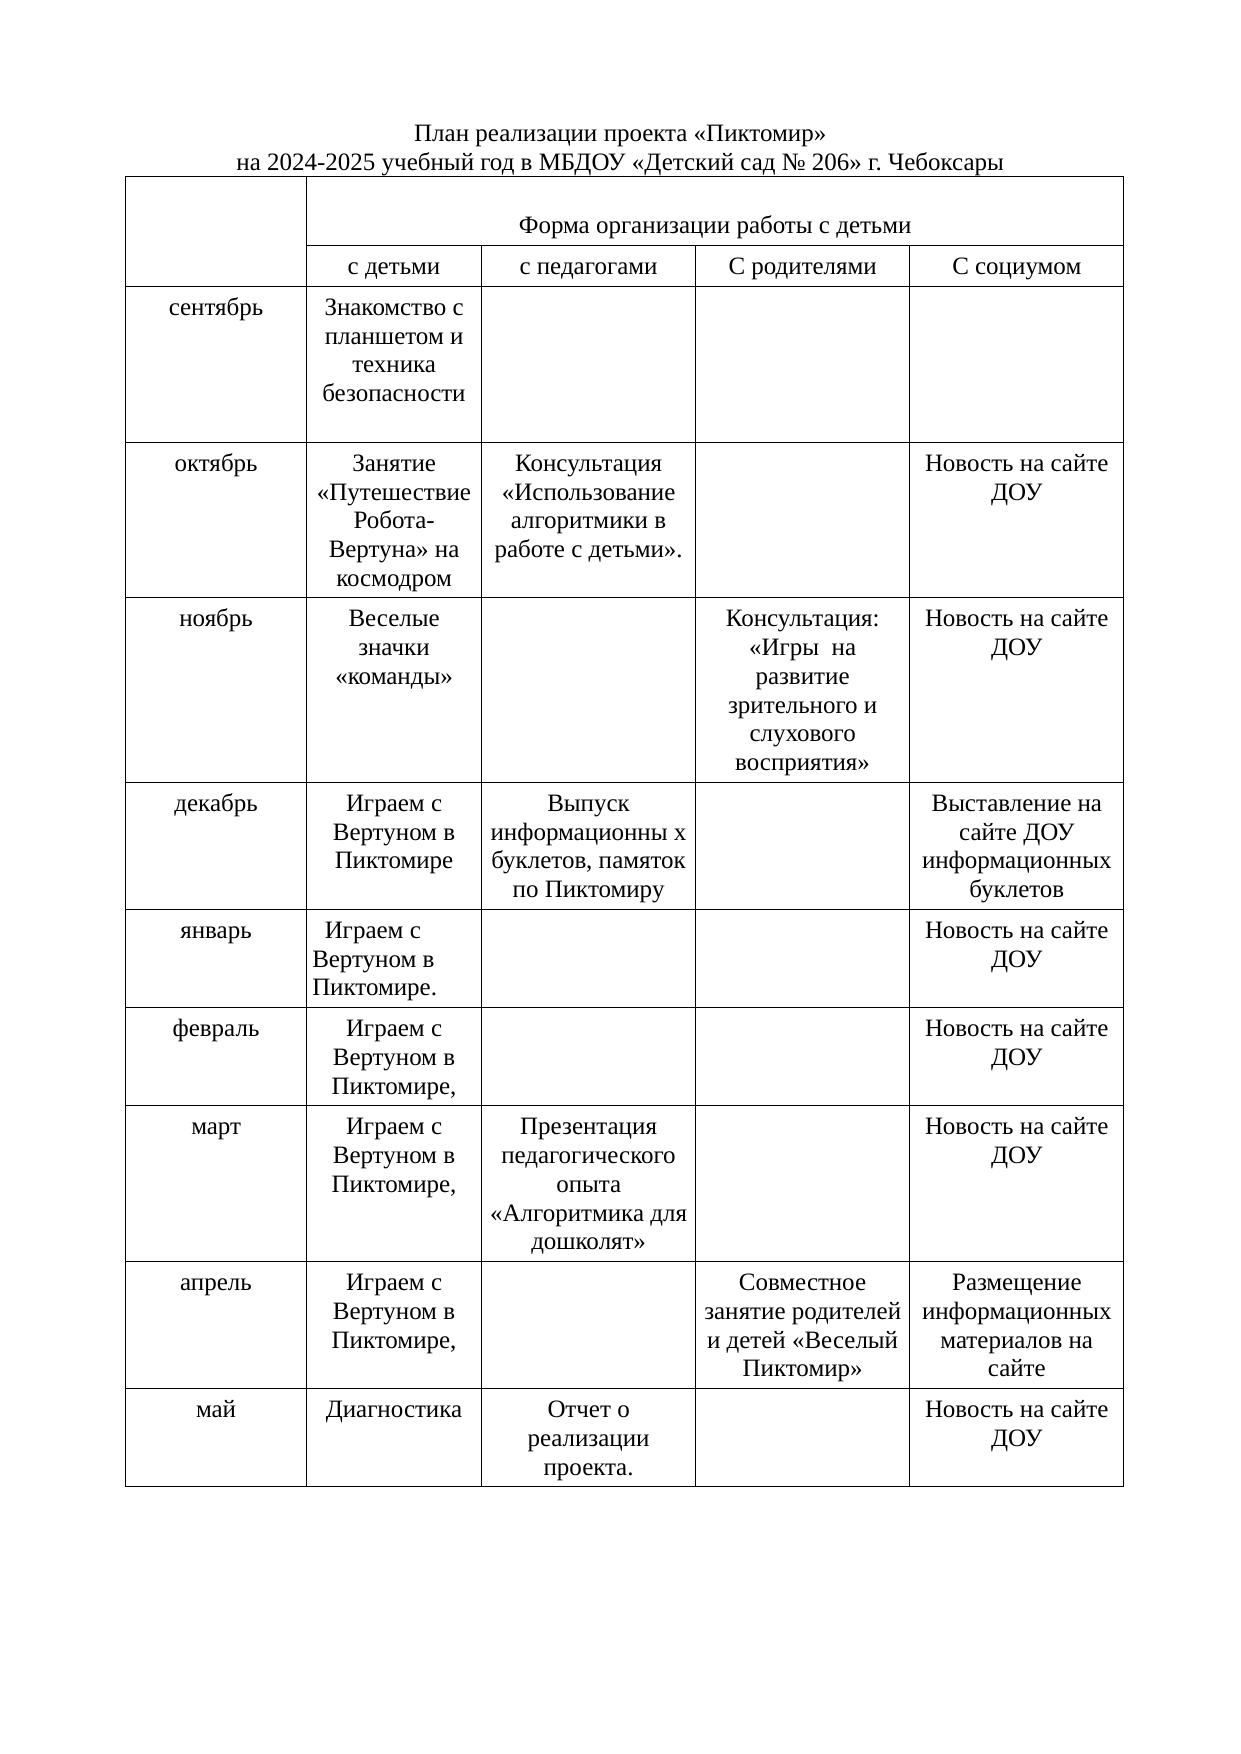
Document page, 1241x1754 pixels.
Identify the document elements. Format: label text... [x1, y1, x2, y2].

table_cell январь [126, 910, 306, 1007]
table_cell Веселые значки «команды» [307, 598, 481, 782]
table_cell Диагностика [307, 1389, 481, 1486]
table_cell [910, 287, 1123, 442]
table_cell сентябрь [126, 287, 306, 442]
text План реализации проекта «Пиктомир» [118, 118, 1122, 147]
table_cell [696, 1106, 909, 1261]
table_cell [482, 910, 695, 1007]
text на 2024-2025 учебный год в МБДОУ «Детский сад № 206» г. Чебоксары [118, 147, 1122, 176]
table_cell [696, 783, 909, 909]
table_cell с детьми [307, 246, 481, 286]
table_cell [696, 287, 909, 442]
table_cell [482, 598, 695, 782]
table_cell Играем с Вертуном в Пиктомире, [307, 1106, 481, 1261]
table_cell Знакомство с планшетом и техника безопасности [307, 287, 481, 442]
table_cell Новость на сайте ДОУ [910, 910, 1123, 1007]
table_cell Играем с Вертуном в Пиктомире [307, 783, 481, 909]
table_cell декабрь [126, 783, 306, 909]
table_cell Занятие «Путешествие Робота-Вертуна» на космодром [307, 443, 481, 597]
table_cell [696, 1008, 909, 1105]
table_cell [482, 287, 695, 442]
table_cell Консультация: «Игры на развитие зрительного и слухового восприятия» [696, 598, 909, 782]
table_cell Выставление на сайте ДОУ информационных буклетов [910, 783, 1123, 909]
table_cell [482, 1262, 695, 1388]
table_cell Совместное занятие родителей и детей «Веселый Пиктомир» [696, 1262, 909, 1388]
table_cell [482, 1008, 695, 1105]
table_cell Отчет о реализации проекта. [482, 1389, 695, 1486]
table_cell [696, 1389, 909, 1486]
table_cell Размещение информационных материалов на сайте [910, 1262, 1123, 1388]
table_cell май [126, 1389, 306, 1486]
table_cell [696, 443, 909, 597]
table_cell С родителями [696, 246, 909, 286]
table_cell апрель [126, 1262, 306, 1388]
table_cell Новость на сайте ДОУ [910, 1389, 1123, 1486]
table_cell с педагогами [482, 246, 695, 286]
table_header [126, 177, 306, 286]
table_cell март [126, 1106, 306, 1261]
table_cell Новость на сайте ДОУ [910, 1008, 1123, 1105]
table_cell Новость на сайте ДОУ [910, 443, 1123, 597]
table_cell Новость на сайте ДОУ [910, 598, 1123, 782]
table_cell Играем с Вертуном в Пиктомире, [307, 1008, 481, 1105]
table_cell Консультация «Использование алгоритмики в работе с детьми». [482, 443, 695, 597]
table_cell февраль [126, 1008, 306, 1105]
table_cell [696, 910, 909, 1007]
table_cell октябрь [126, 443, 306, 597]
table_cell С социумом [910, 246, 1123, 286]
table_header Форма организации работы с детьми [307, 177, 1123, 245]
table_cell Презентация педагогического опыта «Алгоритмика для дошколят» [482, 1106, 695, 1261]
table_cell Играем с Вертуном в Пиктомире, [307, 1262, 481, 1388]
table_cell ноябрь [126, 598, 306, 782]
table_cell Играем с Вертуном в Пиктомире. [307, 910, 481, 1007]
table_cell Выпуск информационны х буклетов, памяток по Пиктомиру [482, 783, 695, 909]
table_cell Новость на сайте ДОУ [910, 1106, 1123, 1261]
